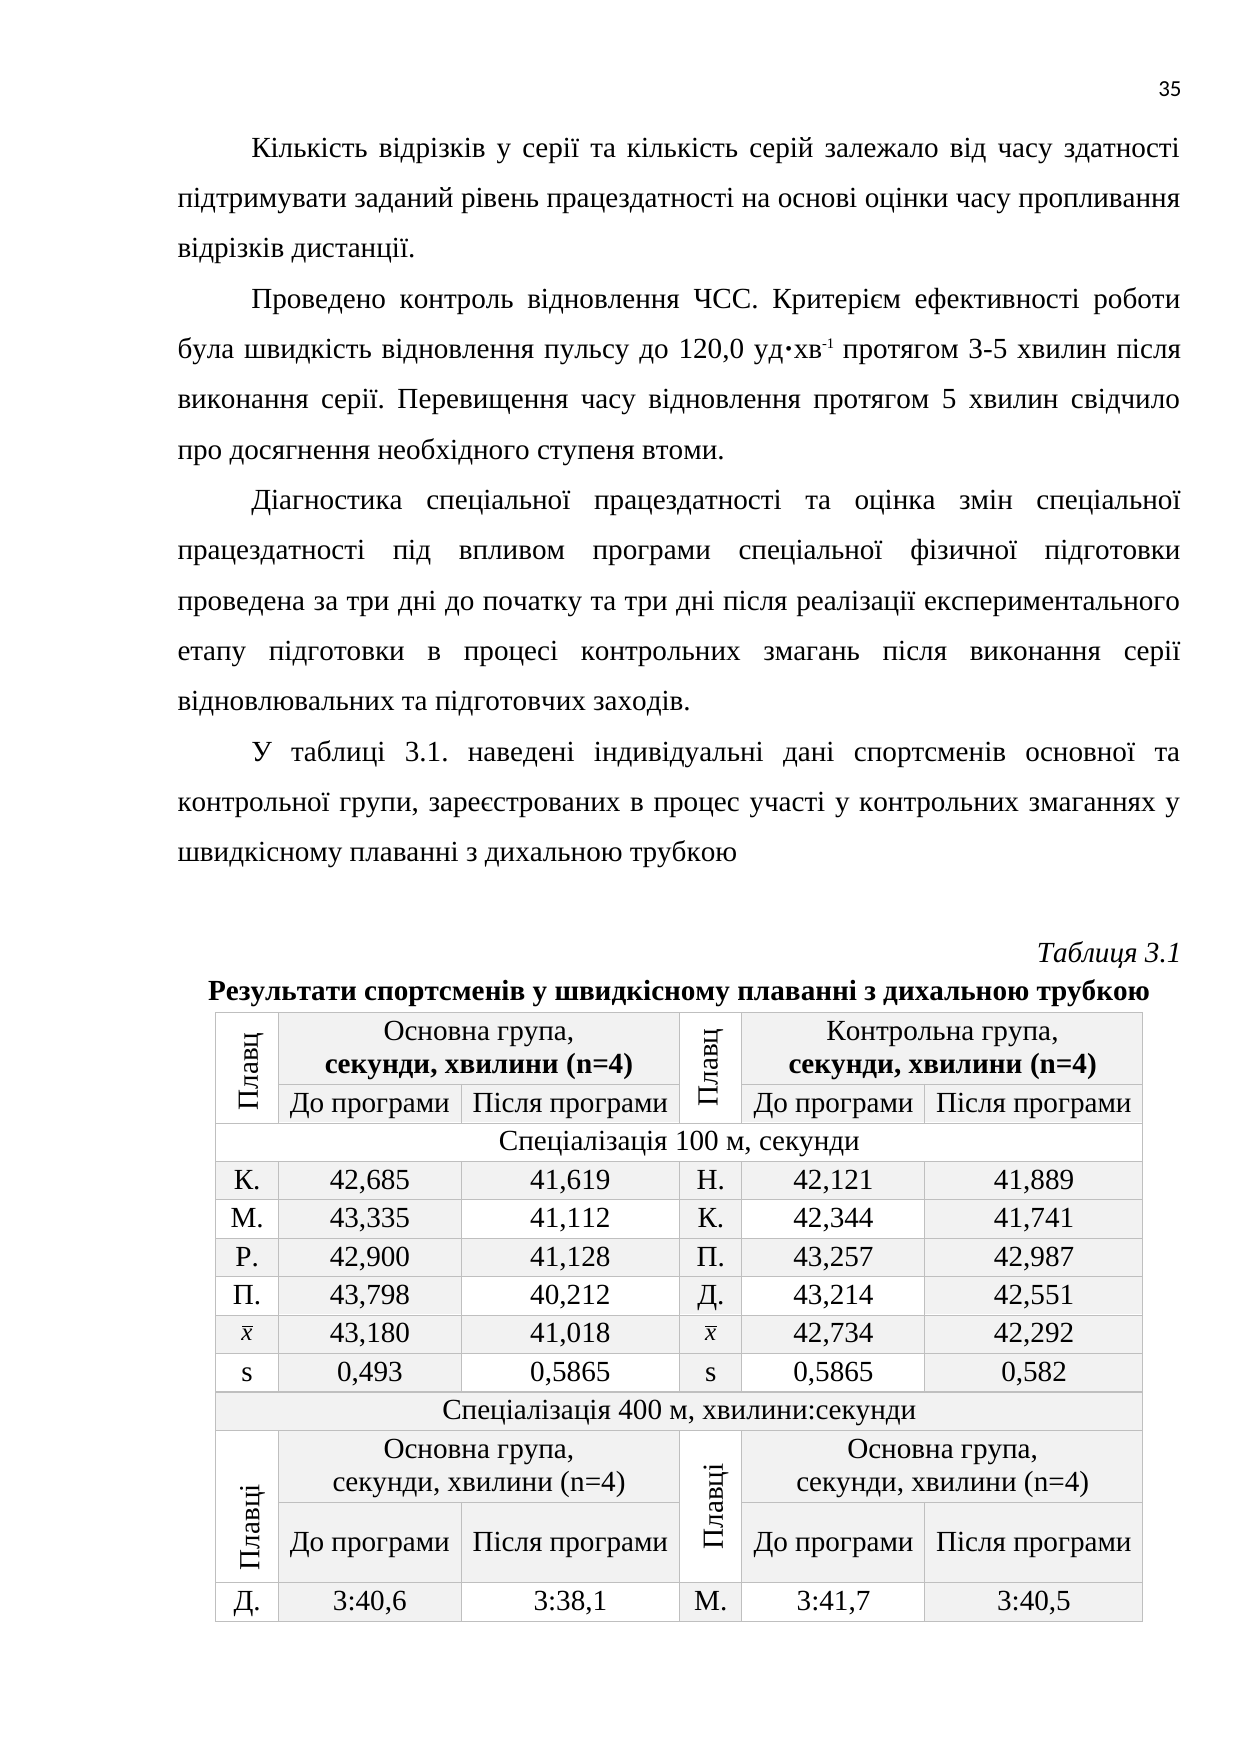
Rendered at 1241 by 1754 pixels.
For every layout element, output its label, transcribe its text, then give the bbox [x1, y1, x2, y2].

table_cell 0,5865 [742, 1354, 924, 1391]
table_cell Д. [680, 1277, 741, 1314]
table_cell 43,214 [742, 1277, 924, 1314]
table_cell Після програми [462, 1085, 679, 1122]
table_cell 42,685 [279, 1162, 461, 1199]
table_cell Спеціалізація 400 м, хвилини:секунди [216, 1393, 1142, 1430]
table_cell [216, 1316, 278, 1353]
table_cell 42,121 [742, 1162, 924, 1199]
table_cell [680, 1316, 741, 1353]
table_cell 41,741 [925, 1200, 1142, 1238]
table_cell Основна група, секунди, хвилини (n=4) [742, 1431, 1142, 1502]
table_cell 41,112 [462, 1200, 679, 1238]
table_cell Спеціалізація 100 м, секунди [216, 1124, 1142, 1161]
text Результати спортсменів у швидкісному плаванні з дихальною трубкою [177, 973, 1181, 1007]
table_cell До програми [279, 1503, 461, 1582]
table_header Плавці [216, 1013, 278, 1122]
table_cell 40,212 [462, 1277, 679, 1314]
table_cell 43,798 [279, 1277, 461, 1314]
table_cell Після програми [925, 1085, 1142, 1122]
table_cell 42,900 [279, 1239, 461, 1276]
table_header Основна група, секунди, хвилини (n=4) [279, 1013, 679, 1084]
table_header Контрольна група, секунди, хвилини (n=4) [742, 1013, 1142, 1084]
table_cell До програми [279, 1085, 461, 1122]
table_cell 42,987 [925, 1239, 1142, 1276]
table_cell До програми [742, 1503, 924, 1582]
table_cell s [216, 1354, 278, 1391]
table_cell 41,889 [925, 1162, 1142, 1199]
table_cell 42,344 [742, 1200, 924, 1238]
table_cell 41,619 [462, 1162, 679, 1199]
table_cell Д. [216, 1583, 278, 1621]
table_header Плавці [680, 1013, 741, 1122]
table_cell s [680, 1354, 741, 1391]
table_cell Р. [216, 1239, 278, 1276]
text Діагностика спеціальної працездатності та оцінка змін спеціальної працездатності під впливом програми спеціальної фізичної підготовки проведена за три дні до початку та три дні після реалізації експериментального етапу підготовки в процесі контрольних змагань після виконання серії відновлювальних та підготовчих заходів. [177, 482, 1181, 717]
table_cell 43,257 [742, 1239, 924, 1276]
table_cell 43,335 [279, 1200, 461, 1238]
text Таблиця 3.1 [177, 935, 1181, 968]
table_cell К. [216, 1162, 278, 1199]
table_cell 3:40,6 [279, 1583, 461, 1621]
text Кількість відрізків у серії та кількість серій залежало від часу здатності підтримувати заданий рівень працездатності на основі оцінки часу пропливання відрізків дистанції. [177, 130, 1181, 264]
table_cell П. [216, 1277, 278, 1314]
table_cell 0,582 [925, 1354, 1142, 1391]
table_cell 42,551 [925, 1277, 1142, 1314]
table_cell Основна група, секунди, хвилини (n=4) [279, 1431, 679, 1502]
table_cell Після програми [462, 1503, 679, 1582]
table_cell 41,018 [462, 1316, 679, 1353]
table_cell 41,128 [462, 1239, 679, 1276]
table_cell 42,734 [742, 1316, 924, 1353]
table_cell К. [680, 1200, 741, 1238]
table_cell 0,493 [279, 1354, 461, 1391]
table_cell М. [680, 1583, 741, 1621]
table_cell 3:40,5 [925, 1583, 1142, 1621]
table_cell 0,5865 [462, 1354, 679, 1391]
table_cell Плавці [680, 1431, 741, 1582]
table_cell 3:41,7 [742, 1583, 924, 1621]
table_cell Н. [680, 1162, 741, 1199]
text У таблиці 3.1. наведені індивідуальні дані спортсменів основної та контрольної групи, зареєстрованих в процес участі у контрольних змаганнях у швидкісному плаванні з дихальною трубкою [177, 734, 1181, 868]
table_cell 42,292 [925, 1316, 1142, 1353]
table_cell Плавці [216, 1431, 278, 1582]
table_cell П. [680, 1239, 741, 1276]
table_cell Після програми [925, 1503, 1142, 1582]
table_cell 3:38,1 [462, 1583, 679, 1621]
table_cell До програми [742, 1085, 924, 1122]
text Проведено контроль відновлення ЧСС. Критерієм ефективності роботи була швидкість відновлення пульсу до 120,0 уд·хв-1 протягом 3-5 хвилин після виконання серії. Перевищення часу відновлення протягом 5 хвилин свідчило про досягнення необхідного ступеня втоми. [177, 281, 1181, 465]
table_cell 43,180 [279, 1316, 461, 1353]
table_cell М. [216, 1200, 278, 1238]
